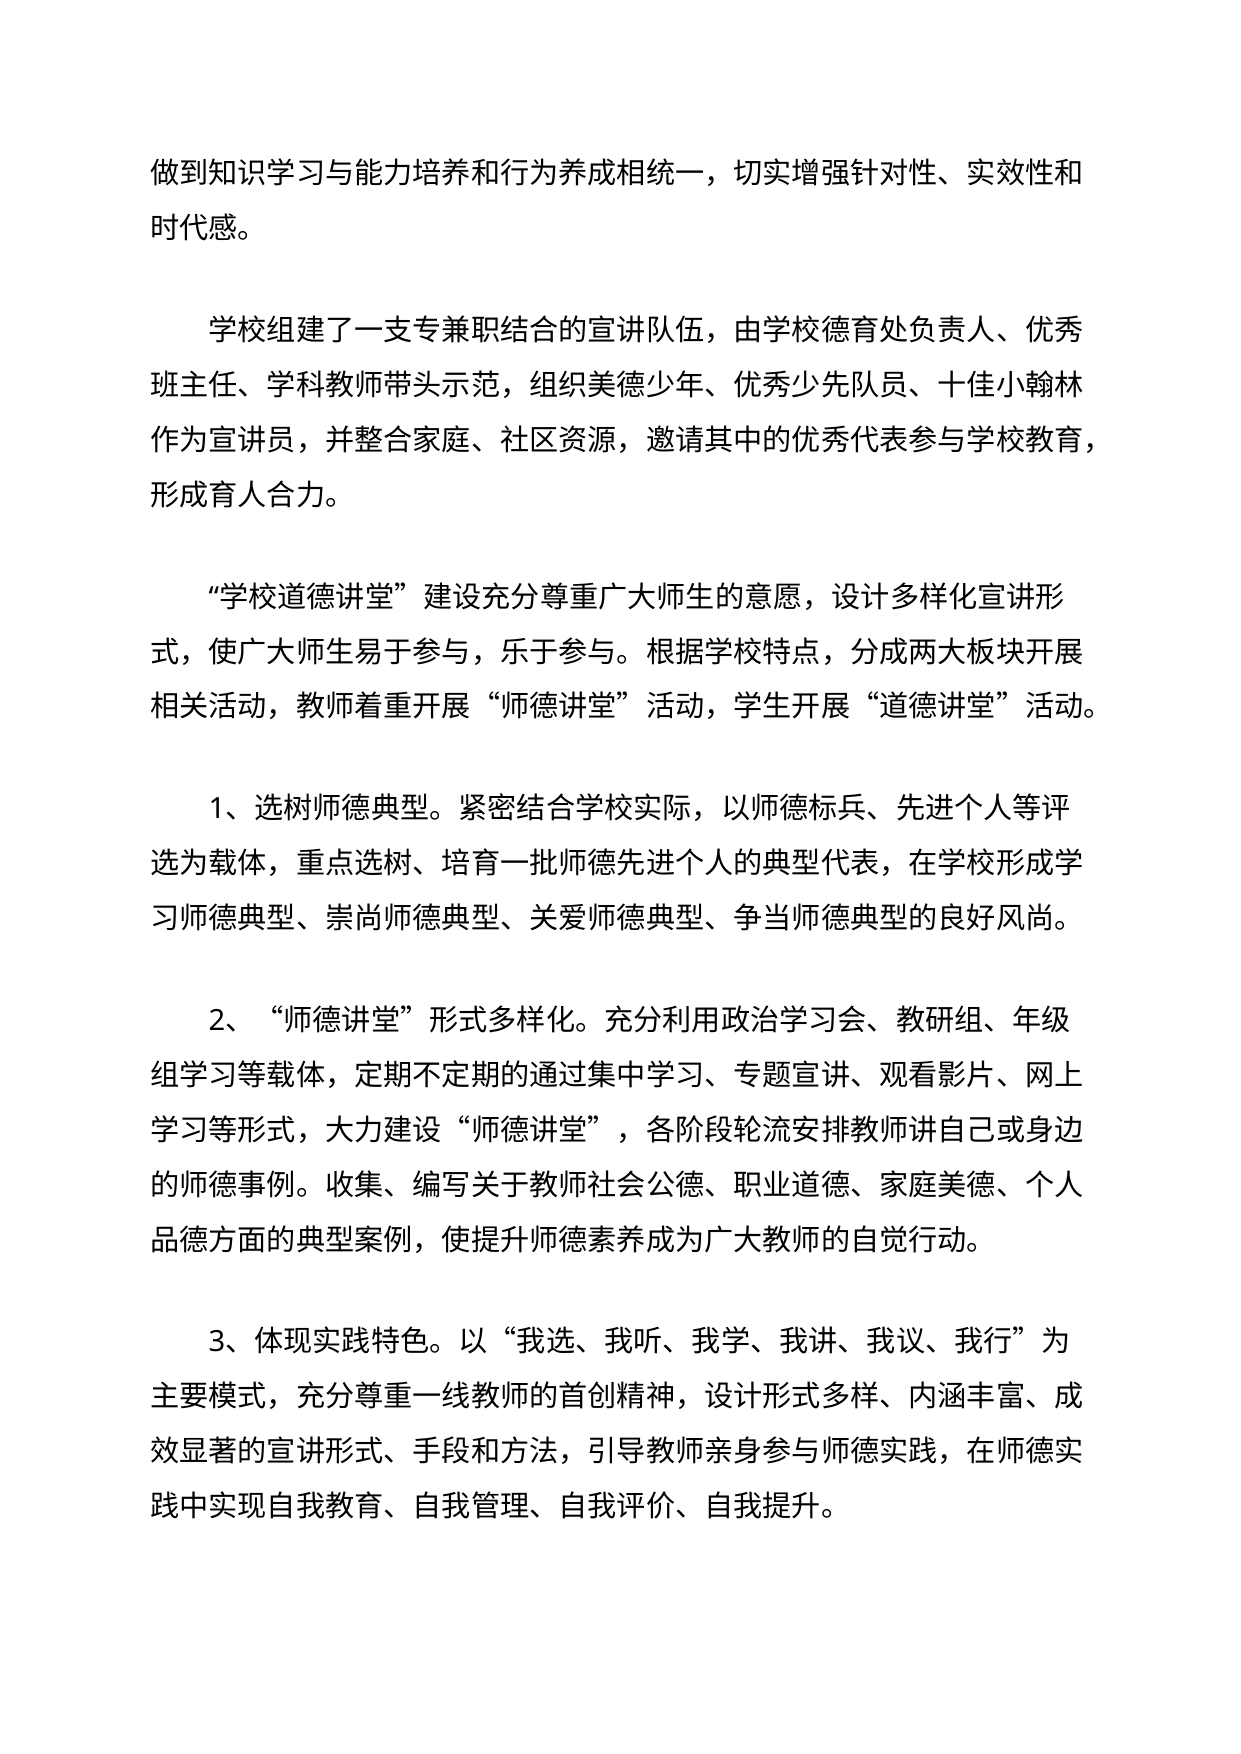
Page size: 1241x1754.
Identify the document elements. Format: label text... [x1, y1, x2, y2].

text 3、体现实践特色。以“我选、我听、我学、我讲、我议、我行”为主要模式，充分尊重一线教师的首创精神，设计形式多样、内涵丰富、成效显著的宣讲形式、手段和方法，引导教师亲身参与师德实践，在师德实践中实现自我教育、自我管理、自我评价、自我提升。 [150, 1318, 1090, 1525]
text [150, 150, 1090, 247]
text 1、选树师德典型。紧密结合学校实际，以师德标兵、先进个人等评选为载体，重点选树、培育一批师德先进个人的典型代表，在学校形成学习师德典型、崇尚师德典型、关爱师德典型、争当师德典型的良好风尚。 [150, 785, 1090, 937]
text 学校组建了一支专兼职结合的宣讲队伍，由学校德育处负责人、优秀班主任、学科教师带头示范，组织美德少年、优秀少先队员、十佳小翰林作为宣讲员，并整合家庭、社区资源，邀请其中的优秀代表参与学校教育，形成育人合力。 [150, 307, 1090, 514]
text 2、“师德讲堂”形式多样化。充分利用政治学习会、教研组、年级组学习等载体，定期不定期的通过集中学习、专题宣讲、观看影片、网上学习等形式，大力建设“师德讲堂”，各阶段轮流安排教师讲自己或身边的师德事例。收集、编写关于教师社会公德、职业道德、家庭美德、个人品德方面的典型案例，使提升师德素养成为广大教师的自觉行动。 [150, 996, 1090, 1258]
text “学校道德讲堂”建设充分尊重广大师生的意愿，设计多样化宣讲形式，使广大师生易于参与，乐于参与。根据学校特点，分成两大板块开展相关活动，教师着重开展“师德讲堂”活动，学生开展“道德讲堂”活动。 [150, 573, 1090, 725]
